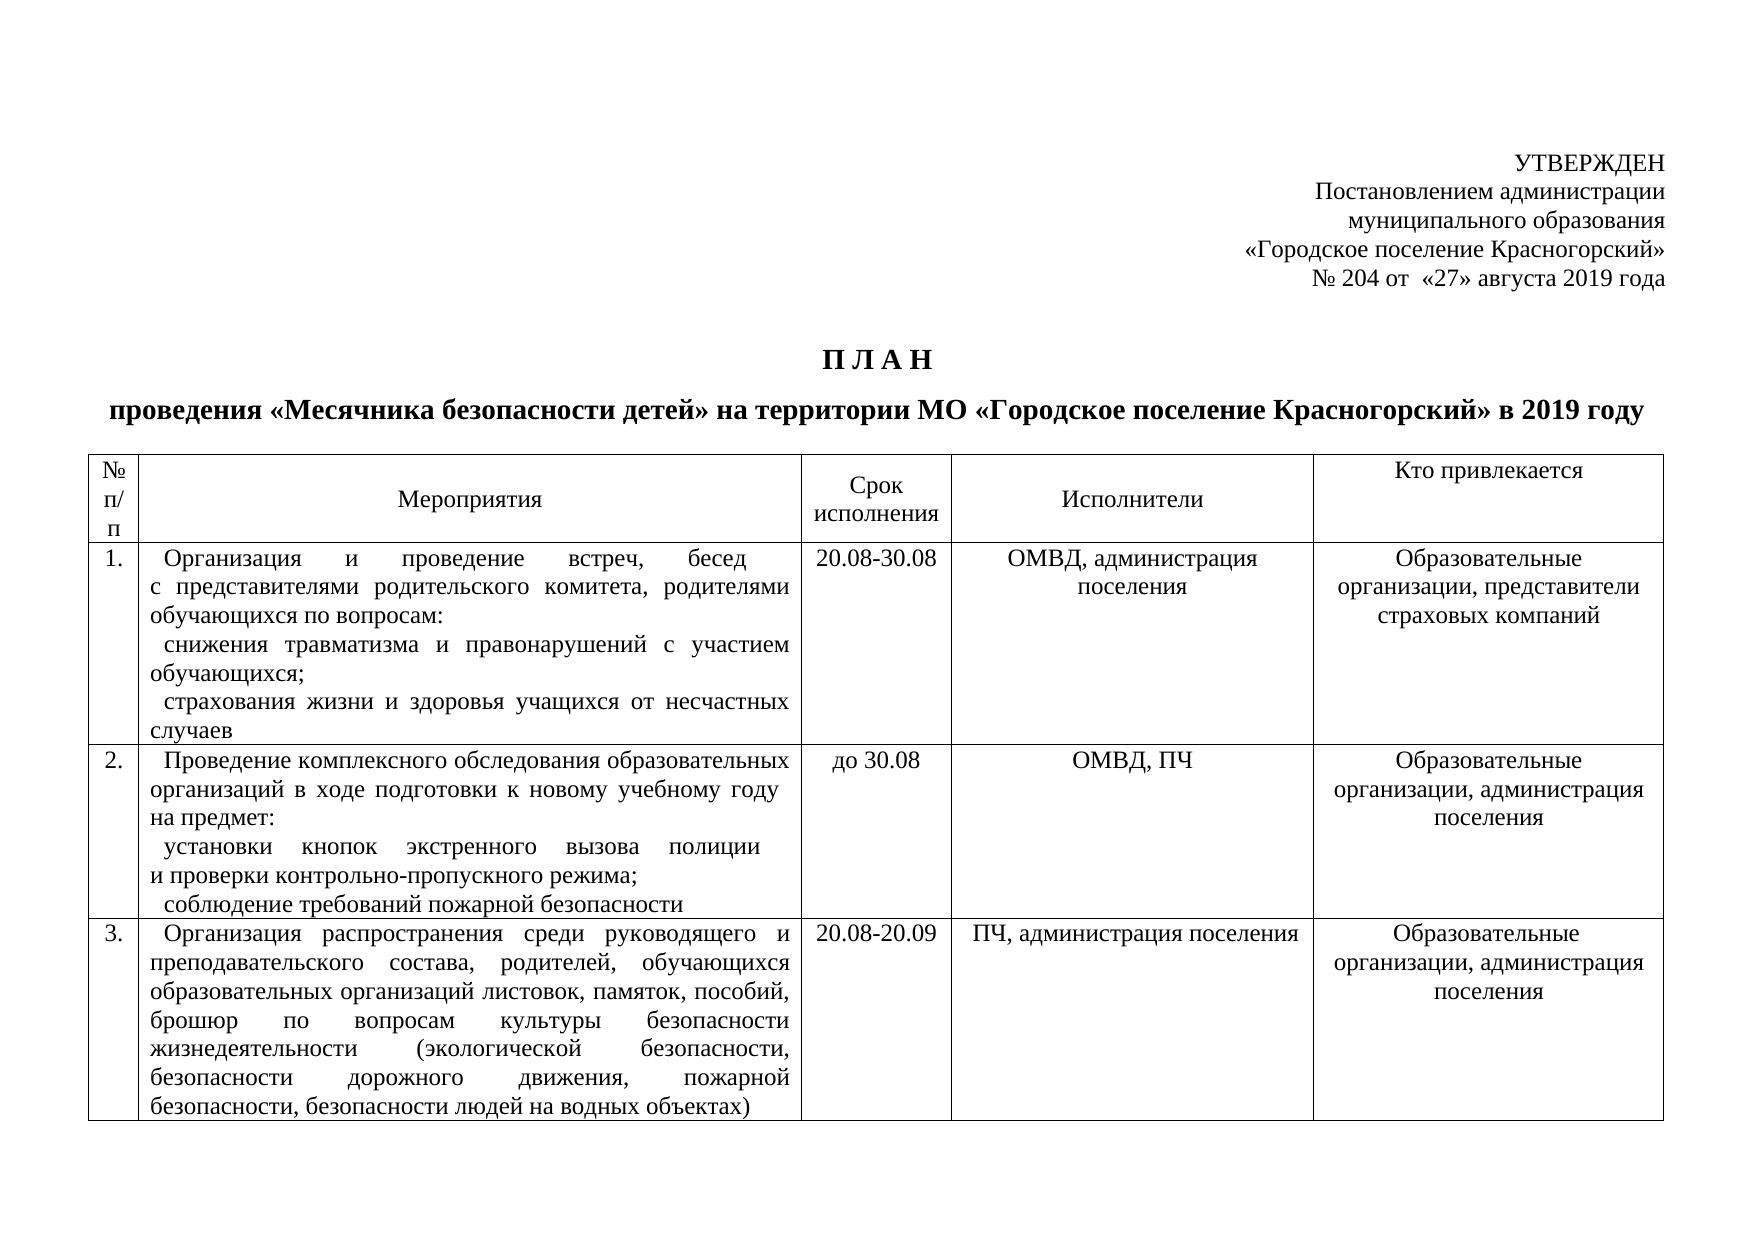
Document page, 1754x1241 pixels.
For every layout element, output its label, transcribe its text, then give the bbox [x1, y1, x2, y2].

table_cell Организация и проведение встреч, бесед с представителями родительского комитета, родителями обучающихся по вопросам: снижения травматизма и правонарушений с участием обучающихся; страхования жизни и здоровья учащихся от несчастных случаев [139, 543, 801, 744]
table_cell 2. [89, 745, 138, 917]
table_header № п/п [89, 455, 138, 542]
table_cell до 30.08 [802, 745, 951, 917]
text № 204 от «27» августа 2019 года [89, 263, 1665, 291]
table_cell ОМВД, ПЧ [952, 745, 1313, 917]
table_cell ОМВД, администрация поселения [952, 543, 1313, 744]
table_cell 1. [89, 543, 138, 744]
table_cell Организация распространения среди руководящего и преподавательского состава, родителей, обучающихся образовательных организаций листовок, памяток, пособий, брошюр по вопросам культуры безопасности жизнедеятельности (экологической безопасности, безопасности дорожного движения, пожарной безопасности, безопасности людей на водных объектах) [139, 919, 801, 1120]
table_cell Проведение комплексного обследования образовательных организаций в ходе подготовки к новому учебному году на предмет: установки кнопок экстренного вызова полиции и проверки контрольно-пропускного режима; соблюдение требований пожарной безопасности [139, 745, 801, 917]
table_header Исполнители [952, 455, 1313, 542]
text «Городское поселение Красногорский» [89, 234, 1665, 263]
text проведения «Месячника безопасности детей» на территории МО «Городское поселение Красногорский» в 2019 году [89, 392, 1665, 426]
table_cell ПЧ, администрация поселения [952, 919, 1313, 1120]
table_cell Образовательные организации, администрация поселения [1314, 919, 1663, 1120]
text УТВЕРЖДЕН [89, 148, 1665, 176]
text Постановлением администрации [89, 176, 1665, 205]
table_header Кто привлекается [1314, 455, 1663, 542]
text П Л А Н [89, 342, 1665, 375]
table_cell Образовательные организации, представители страховых компаний [1314, 543, 1663, 744]
table_cell 20.08-20.09 [802, 919, 951, 1120]
table_header Срок исполнения [802, 455, 951, 542]
table_header Мероприятия [139, 455, 801, 542]
table_cell Образовательные организации, администрация поселения [1314, 745, 1663, 917]
table_cell 20.08-30.08 [802, 543, 951, 744]
table_cell 3. [89, 919, 138, 1120]
text муниципального образования [89, 205, 1665, 234]
